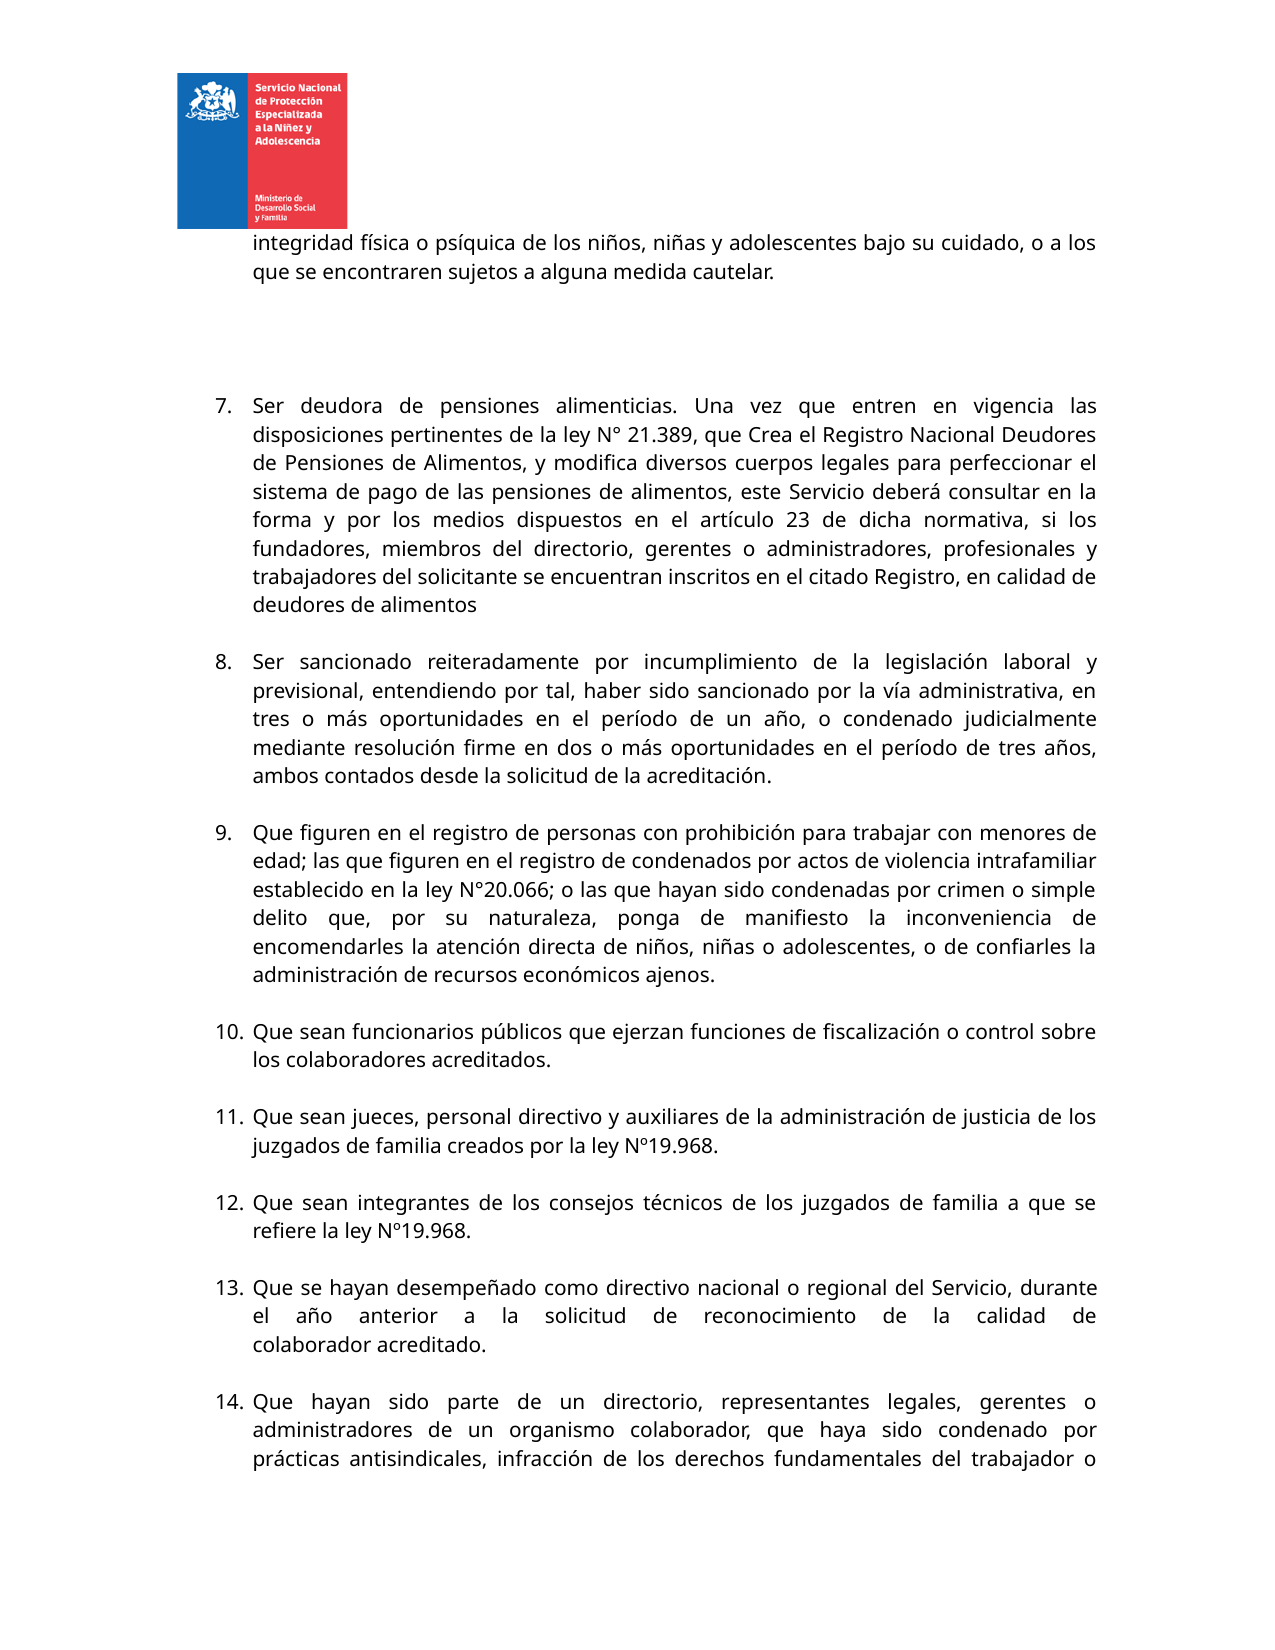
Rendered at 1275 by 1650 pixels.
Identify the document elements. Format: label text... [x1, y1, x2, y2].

list Ser sancionado reiteradamente por incumplimiento de la legislación laboral y previsional, entendiendo por tal, haber sido sancionado por la vía administrativa, en tres o más oportunidades en el período de un año, o condenado judicialmente mediante resolución firme en dos o más oportunidades en el período de tres años, ambos contados desde la solicitud de la acreditación. [215, 647, 1098, 789]
picture [177, 73, 348, 229]
list Ser deudora de pensiones alimenticias. Una vez que entren en vigencia las disposiciones pertinentes de la ley N° 21.389, que Crea el Registro Nacional Deudores de Pensiones de Alimentos, y modifica diversos cuerpos legales para perfeccionar el sistema de pago de las pensiones de alimentos, este Servicio deberá consultar en la forma y por los medios dispuestos en el artículo 23 de dicha normativa, si los fundadores, miembros del directorio, gerentes o administradores, profesionales y trabajadores del solicitante se encuentran inscritos en el citado Registro, en calidad de deudores de alimentos [215, 391, 1098, 619]
list Que sean jueces, personal directivo y auxiliares de la administración de justicia de los juzgados de familia creados por la ley Nº19.968. [215, 1102, 1098, 1159]
list Que sean integrantes de los consejos técnicos de los juzgados de familia a que se refiere la ley Nº19.968. [215, 1188, 1098, 1244]
list Que se hayan desempeñado como directivo nacional o regional del Servicio, durante el año anterior a la solicitud de reconocimiento de la calidad de colaborador acreditado. [215, 1273, 1098, 1358]
list Que figuren en el registro de personas con prohibición para trabajar con menores de edad; las que figuren en el registro de condenados por actos de violencia intrafamiliar establecido en la ley N°20.066; o las que hayan sido condenadas por crimen o simple delito que, por su naturaleza, ponga de manifiesto la inconveniencia de encomendarles la atención directa de niños, niñas o adolescentes, o de confiarles la administración de recursos económicos ajenos. [215, 818, 1098, 989]
list Que sean funcionarios públicos que ejerzan funciones de fiscalización o control sobre los colaboradores acreditados. [215, 1017, 1098, 1074]
